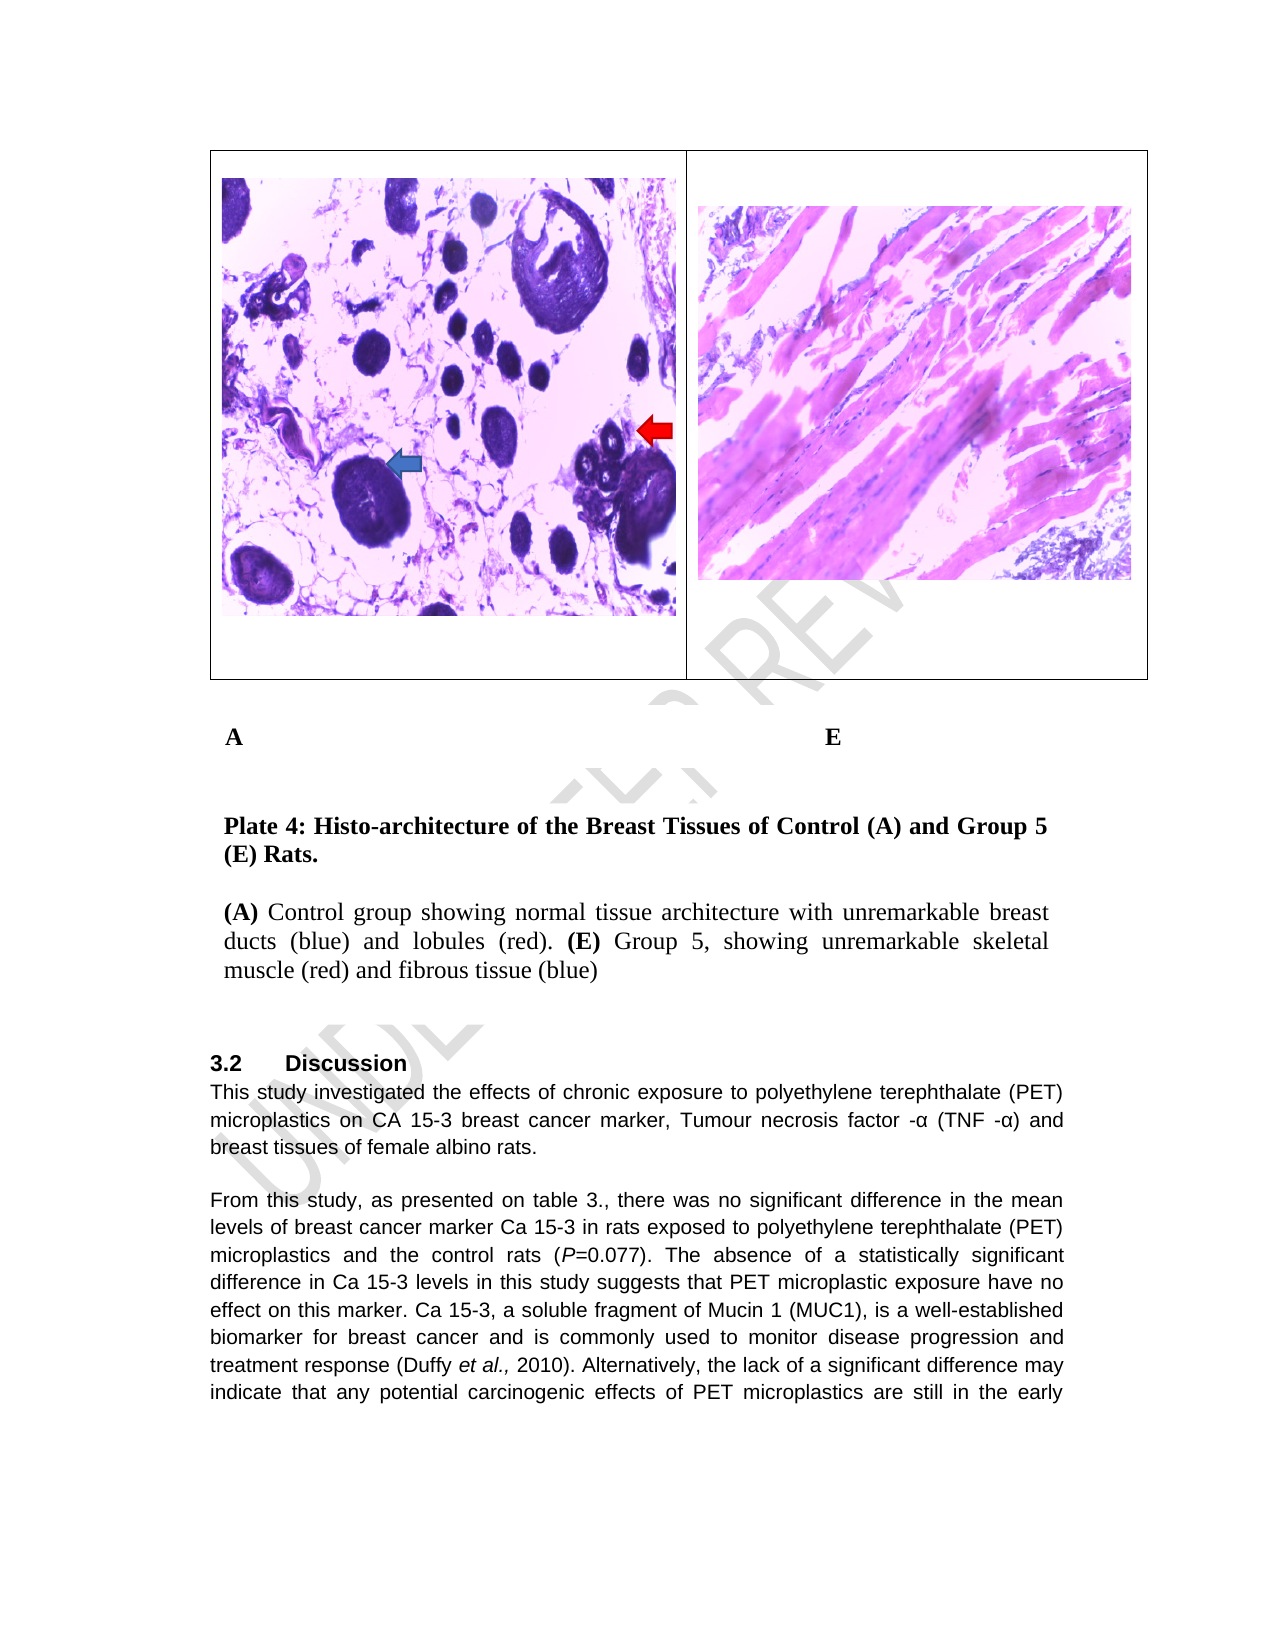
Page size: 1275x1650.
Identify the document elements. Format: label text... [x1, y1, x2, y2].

picture [221, 178, 676, 616]
picture [698, 206, 1132, 580]
text 3.2 Discussion [210, 1050, 1065, 1076]
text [210, 1188, 1065, 1404]
table_header [211, 151, 686, 679]
table_header [687, 151, 1147, 679]
text This study investigated the effects of chronic exposure to polyethylene terephthalate (PET) microplastics on CA 15-3 breast cancer marker, Tumour necrosis factor -α (TNF -α) and breast tissues of female albino rats. [210, 1080, 1065, 1159]
